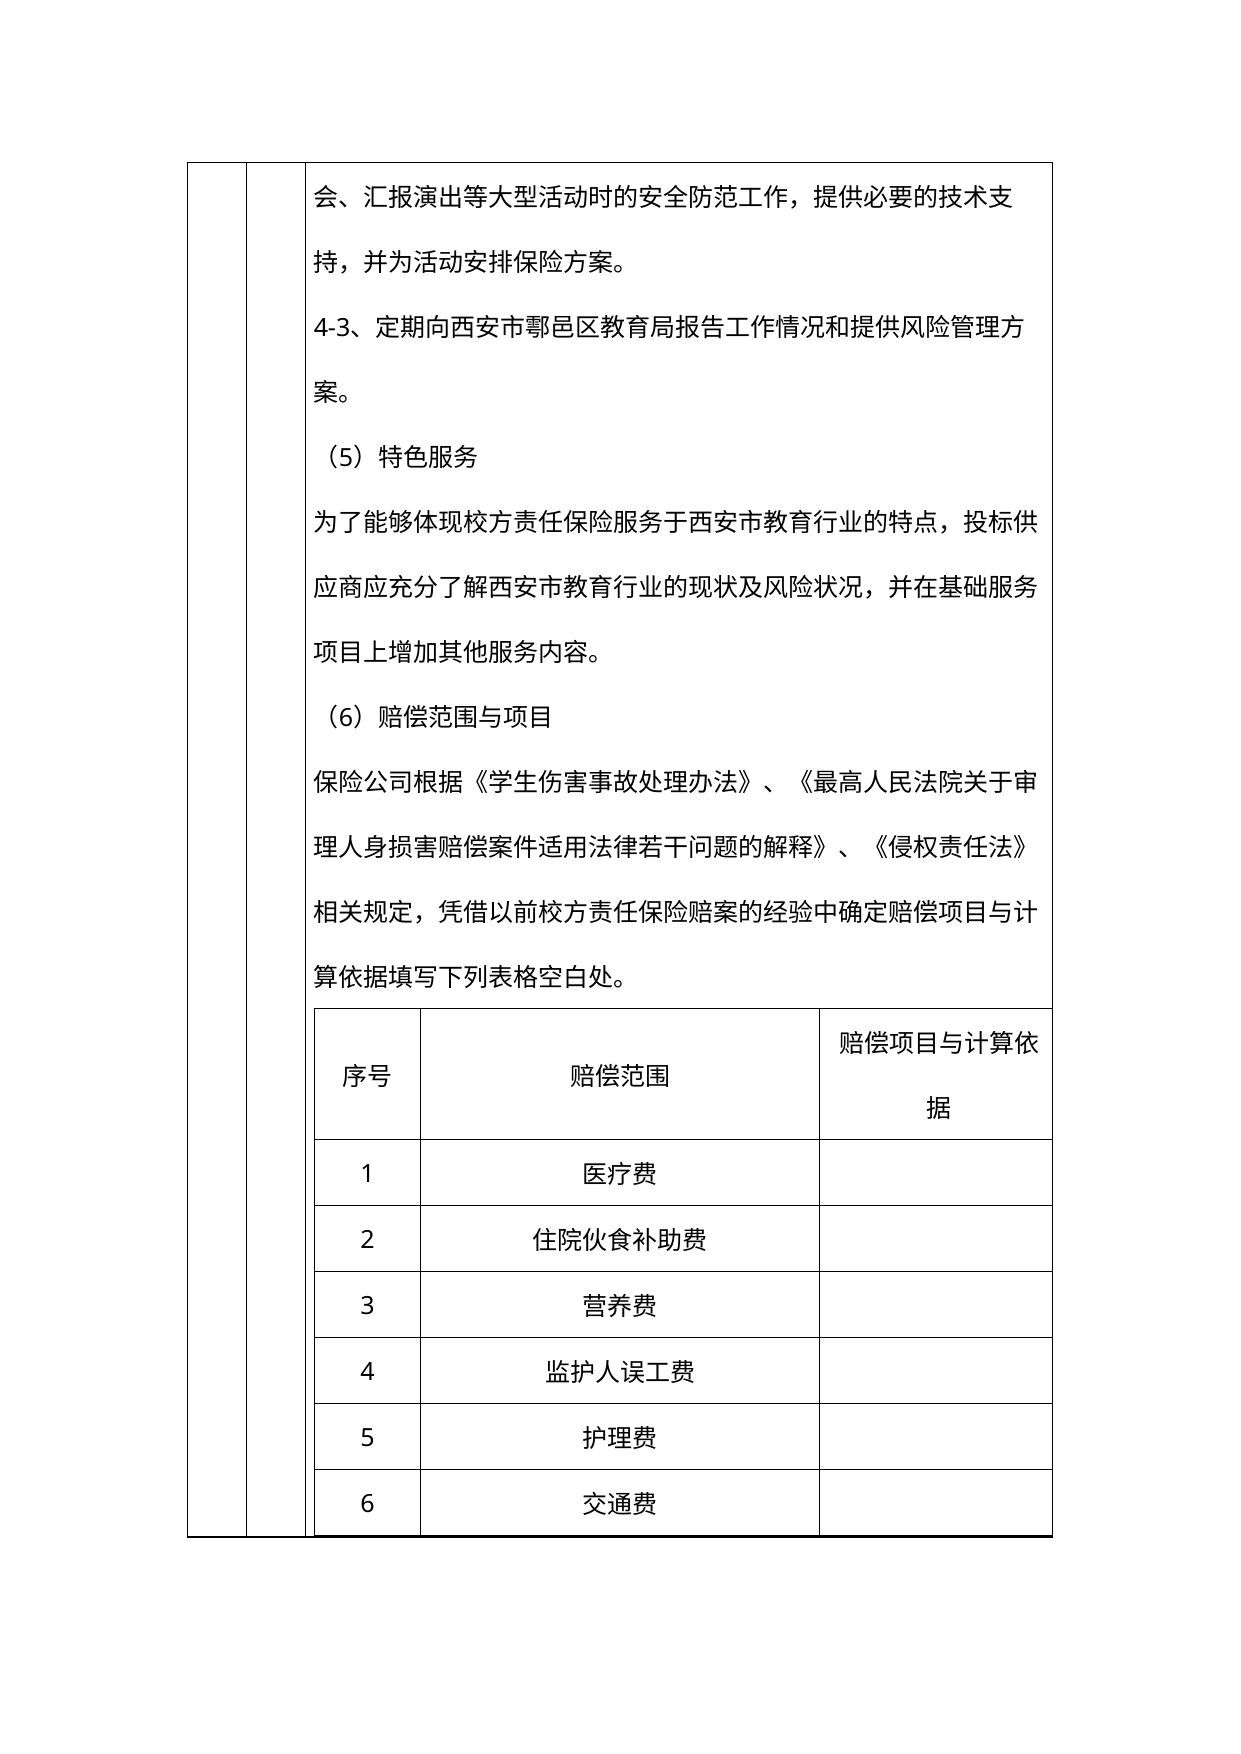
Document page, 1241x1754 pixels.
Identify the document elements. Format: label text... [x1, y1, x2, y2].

table_cell [247, 163, 305, 1536]
table_cell 1 [188, 163, 246, 1536]
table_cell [306, 163, 1052, 1536]
